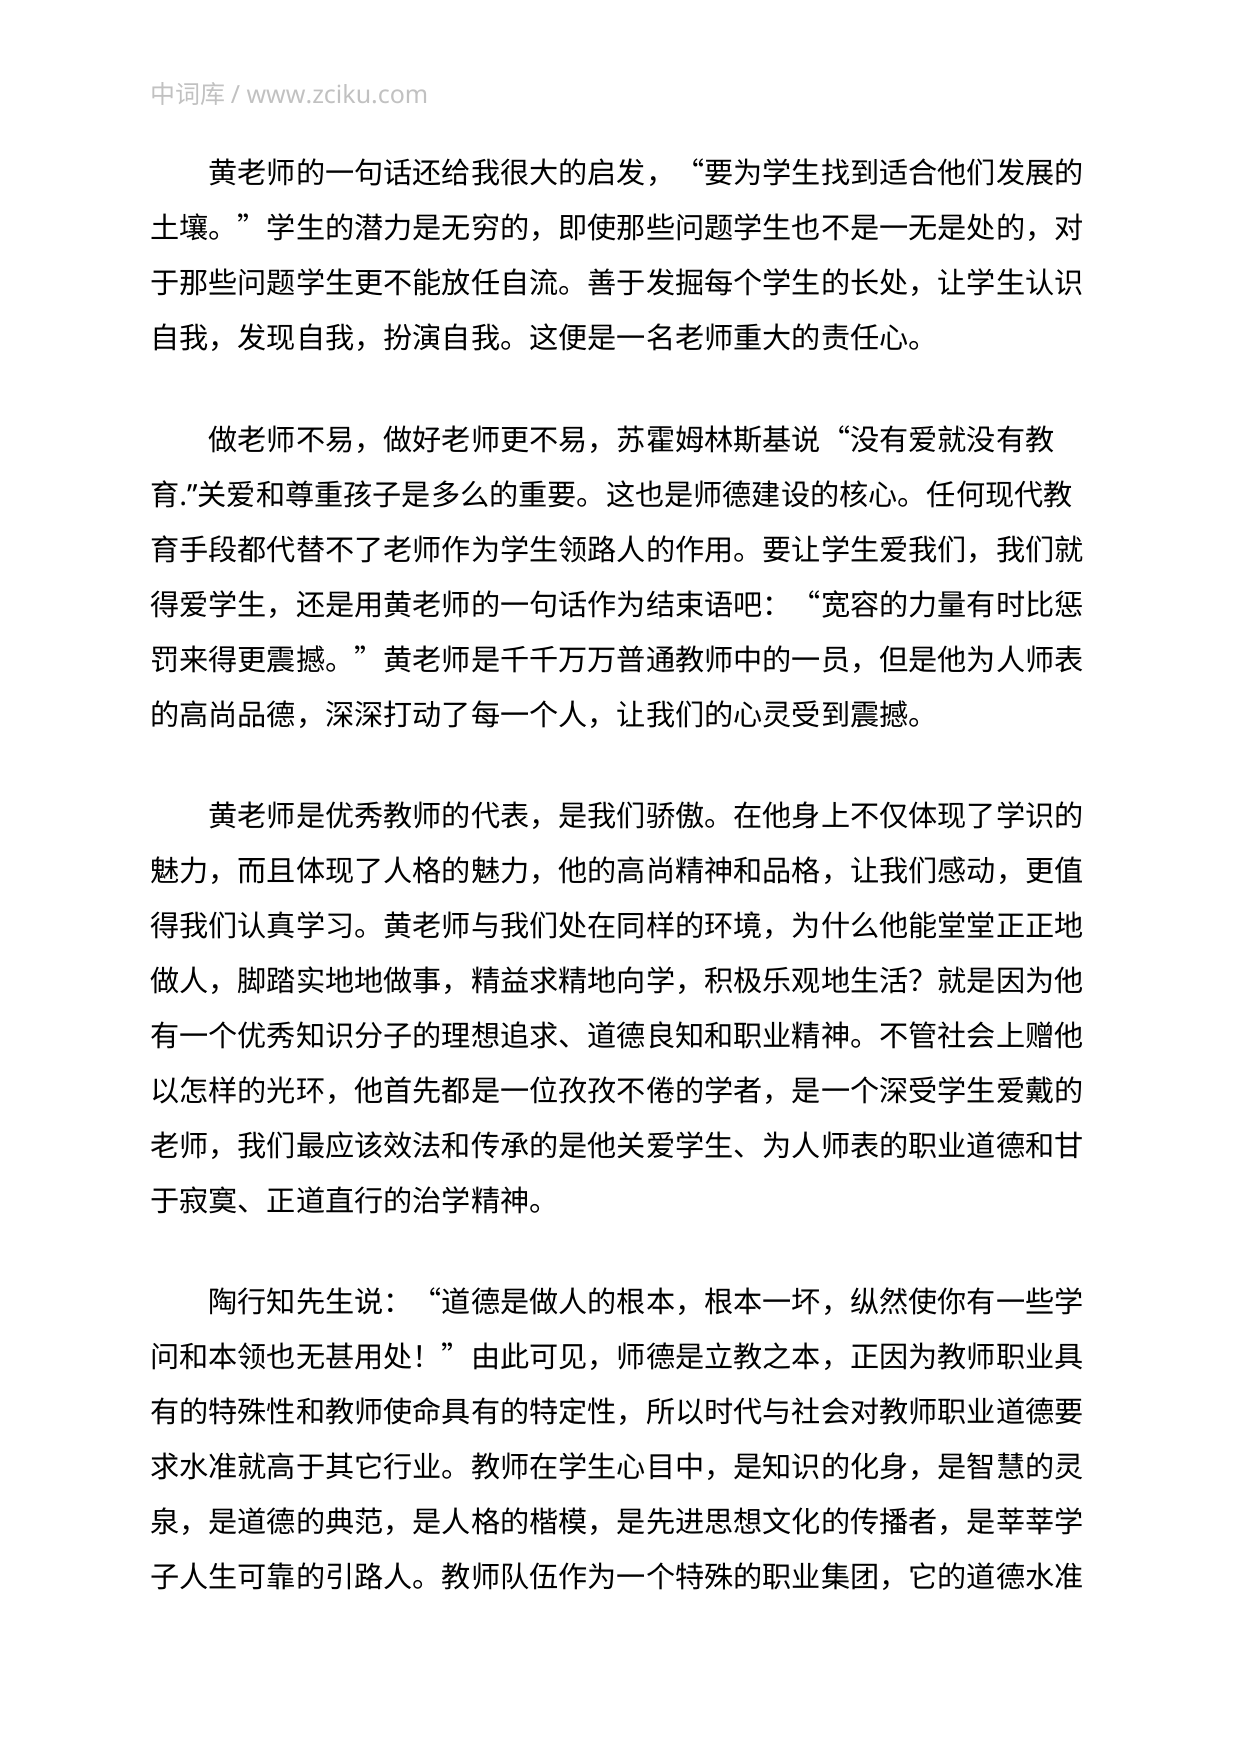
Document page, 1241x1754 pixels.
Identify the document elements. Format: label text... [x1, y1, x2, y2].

text 黄老师的一句话还给我很大的启发，“要为学生找到适合他们发展的土壤。”学生的潜力是无穷的，即使那些问题学生也不是一无是处的，对于那些问题学生更不能放任自流。善于发掘每个学生的长处，让学生认识自我，发现自我，扮演自我。这便是一名老师重大的责任心。 [150, 150, 1090, 357]
text 做老师不易，做好老师更不易，苏霍姆林斯基说“没有爱就没有教育.”关爱和尊重孩子是多么的重要。这也是师德建设的核心。任何现代教育手段都代替不了老师作为学生领路人的作用。要让学生爱我们，我们就得爱学生，还是用黄老师的一句话作为结束语吧：“宽容的力量有时比惩罚来得更震撼。”黄老师是千千万万普通教师中的一员，但是他为人师表的高尚品德，深深打动了每一个人，让我们的心灵受到震撼。 [150, 416, 1090, 733]
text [150, 1279, 1090, 1596]
text 黄老师是优秀教师的代表，是我们骄傲。在他身上不仅体现了学识的魅力，而且体现了人格的魅力，他的高尚精神和品格，让我们感动，更值得我们认真学习。黄老师与我们处在同样的环境，为什么他能堂堂正正地做人，脚踏实地地做事，精益求精地向学，积极乐观地生活？就是因为他有一个优秀知识分子的理想追求、道德良知和职业精神。不管社会上赠他以怎样的光环，他首先都是一位孜孜不倦的学者，是一个深受学生爱戴的老师，我们最应该效法和传承的是他关爱学生、为人师表的职业道德和甘于寂寞、正道直行的治学精神。 [150, 793, 1090, 1219]
